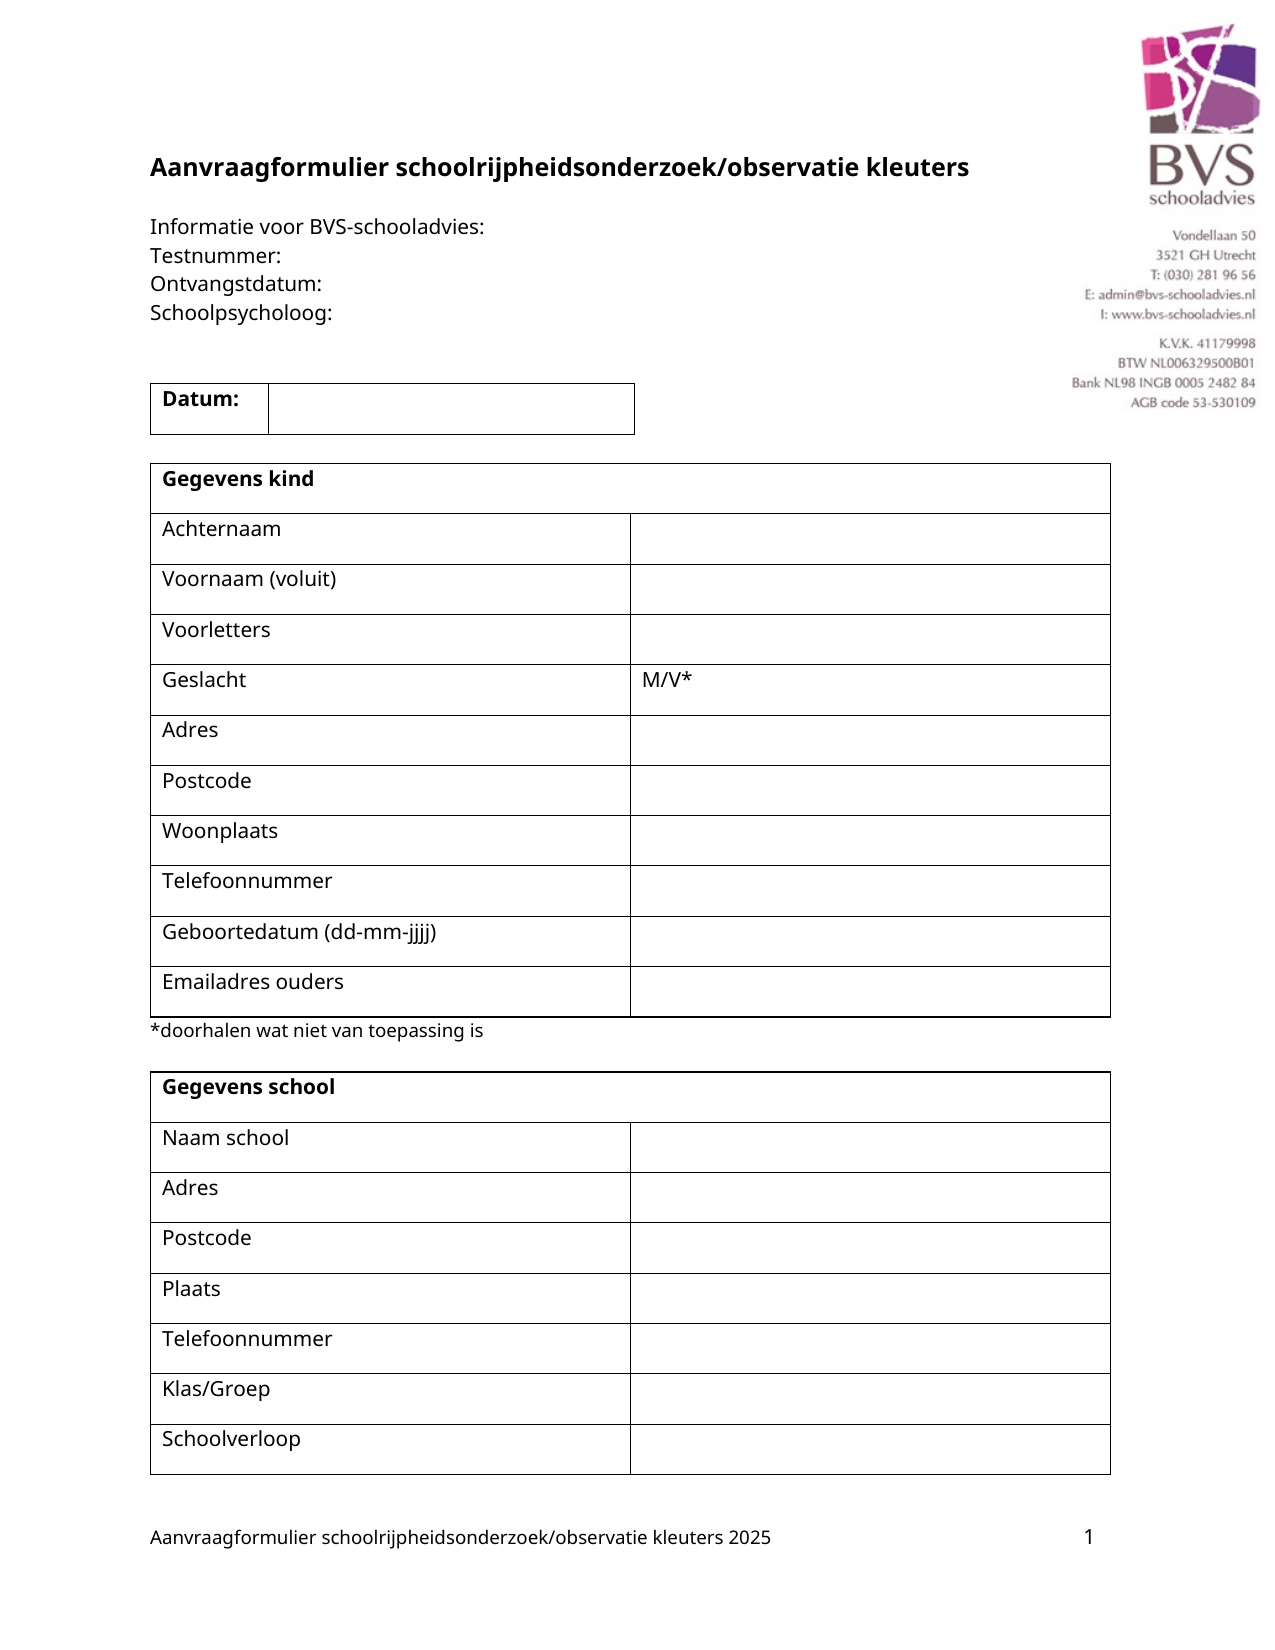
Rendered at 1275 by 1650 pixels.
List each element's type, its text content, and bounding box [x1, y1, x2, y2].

table_cell Schoolverloop [151, 1425, 630, 1474]
table_cell Adres [151, 716, 630, 765]
table_cell M/V* [631, 665, 1110, 714]
table_cell [631, 1173, 1110, 1222]
table_cell [631, 967, 1110, 1016]
table_cell [631, 1274, 1110, 1323]
table_cell [631, 766, 1110, 815]
text Ontvangstdatum: [150, 269, 1125, 298]
text *doorhalen wat niet van toepassing is [150, 1017, 1125, 1043]
table_cell Voornaam (voluit) [151, 565, 630, 614]
text Testnummer: [150, 241, 1125, 269]
table_cell Adres [151, 1173, 630, 1222]
table_cell [631, 866, 1110, 916]
table_cell Geslacht [151, 665, 630, 714]
table_cell [631, 1223, 1110, 1273]
table_cell [631, 1374, 1110, 1423]
table_cell [631, 1123, 1110, 1172]
table_cell [631, 816, 1110, 865]
table_cell Woonplaats [151, 816, 630, 865]
table_header Datum: [151, 384, 268, 433]
table_cell [631, 1425, 1110, 1474]
table_cell Postcode [151, 766, 630, 815]
table_cell [631, 514, 1110, 563]
table_cell Plaats [151, 1274, 630, 1323]
table_cell [631, 615, 1110, 664]
table_cell [631, 716, 1110, 765]
table_cell Postcode [151, 1223, 630, 1273]
table_cell Telefoonnummer [151, 866, 630, 916]
picture [1053, 17, 1269, 422]
table_cell Naam school [151, 1123, 630, 1172]
table_cell Geboortedatum (dd-mm-jjjj) [151, 917, 630, 966]
text Schoolpsycholoog: [150, 298, 1125, 326]
table_cell Voorletters [151, 615, 630, 664]
table_cell Klas/Groep [151, 1374, 630, 1423]
text Informatie voor BVS-schooladvies: [150, 212, 1125, 241]
table_cell Achternaam [151, 514, 630, 563]
table_cell Emailadres ouders [151, 967, 630, 1016]
table_header [269, 384, 634, 433]
table_header Gegevens kind [151, 464, 1110, 513]
table_cell [631, 1324, 1110, 1373]
table_header Gegevens school [151, 1073, 1110, 1122]
table_cell [631, 565, 1110, 614]
table_cell [631, 917, 1110, 966]
table_cell Telefoonnummer [151, 1324, 630, 1373]
text Aanvraagformulier schoolrijpheidsonderzoek/observatie kleuters [150, 150, 1125, 184]
